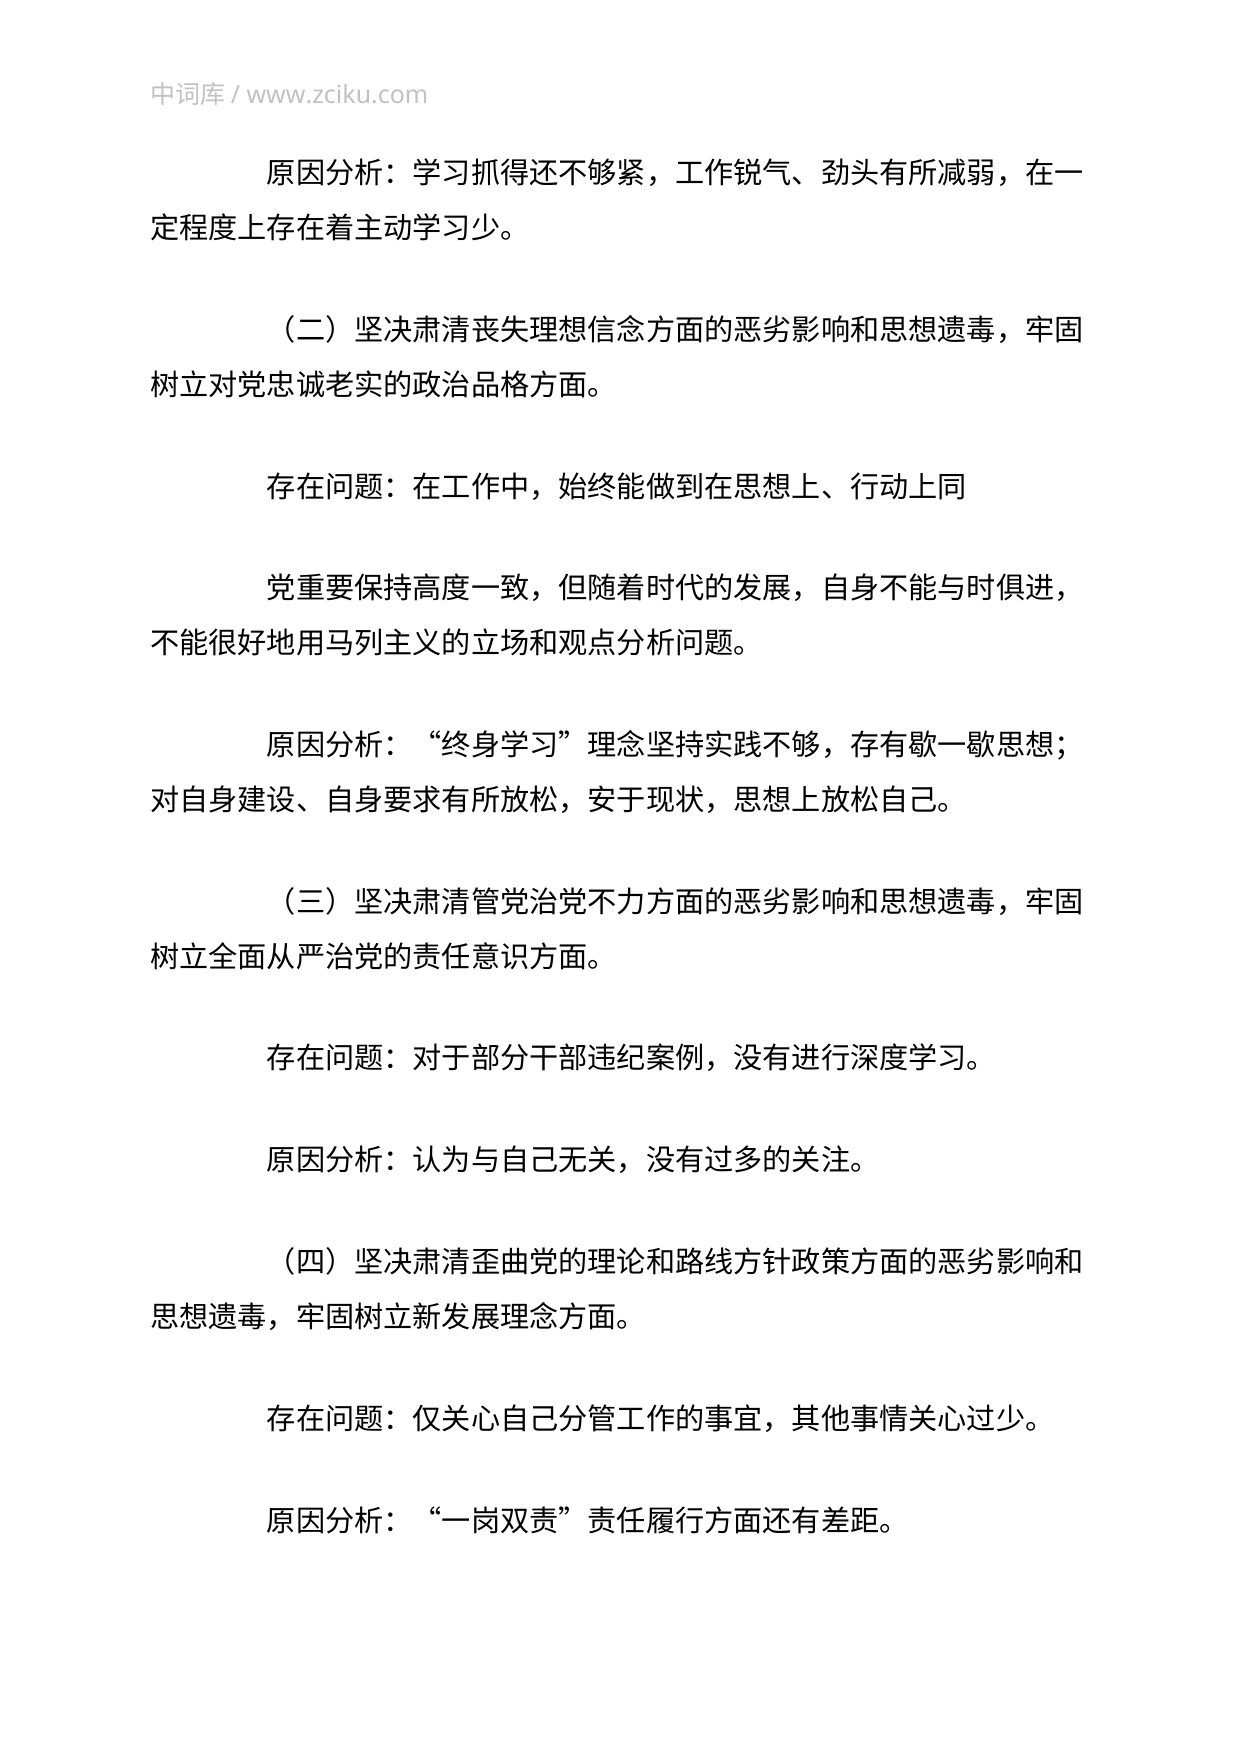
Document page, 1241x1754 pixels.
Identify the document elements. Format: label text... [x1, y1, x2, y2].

text 原因分析：“一岗双责”责任履行方面还有差距。 [150, 1497, 1090, 1539]
text 存在问题：对于部分干部违纪案例，没有进行深度学习。 [150, 1035, 1090, 1077]
text 存在问题：仅关心自己分管工作的事宜，其他事情关心过少。 [150, 1395, 1090, 1438]
text （二）坚决肃清丧失理想信念方面的恶劣影响和思想遗毒，牢固树立对党忠诚老实的政治品格方面。 [150, 307, 1090, 404]
text （四）坚决肃清歪曲党的理论和路线方针政策方面的恶劣影响和思想遗毒，牢固树立新发展理念方面。 [150, 1239, 1090, 1336]
text 党重要保持高度一致，但随着时代的发展，自身不能与时俱进，不能很好地用马列主义的立场和观点分析问题。 [150, 565, 1090, 662]
text 原因分析：学习抓得还不够紧，工作锐气、劲头有所减弱，在一定程度上存在着主动学习少。 [150, 150, 1090, 247]
text （三）坚决肃清管党治党不力方面的恶劣影响和思想遗毒，牢固树立全面从严治党的责任意识方面。 [150, 878, 1090, 976]
text 原因分析：认为与自己无关，没有过多的关注。 [150, 1137, 1090, 1179]
text 存在问题：在工作中，始终能做到在思想上、行动上同 [150, 463, 1090, 506]
text 原因分析：“终身学习”理念坚持实践不够，存有歇一歇思想；对自身建设、自身要求有所放松，安于现状，思想上放松自己。 [150, 722, 1090, 819]
